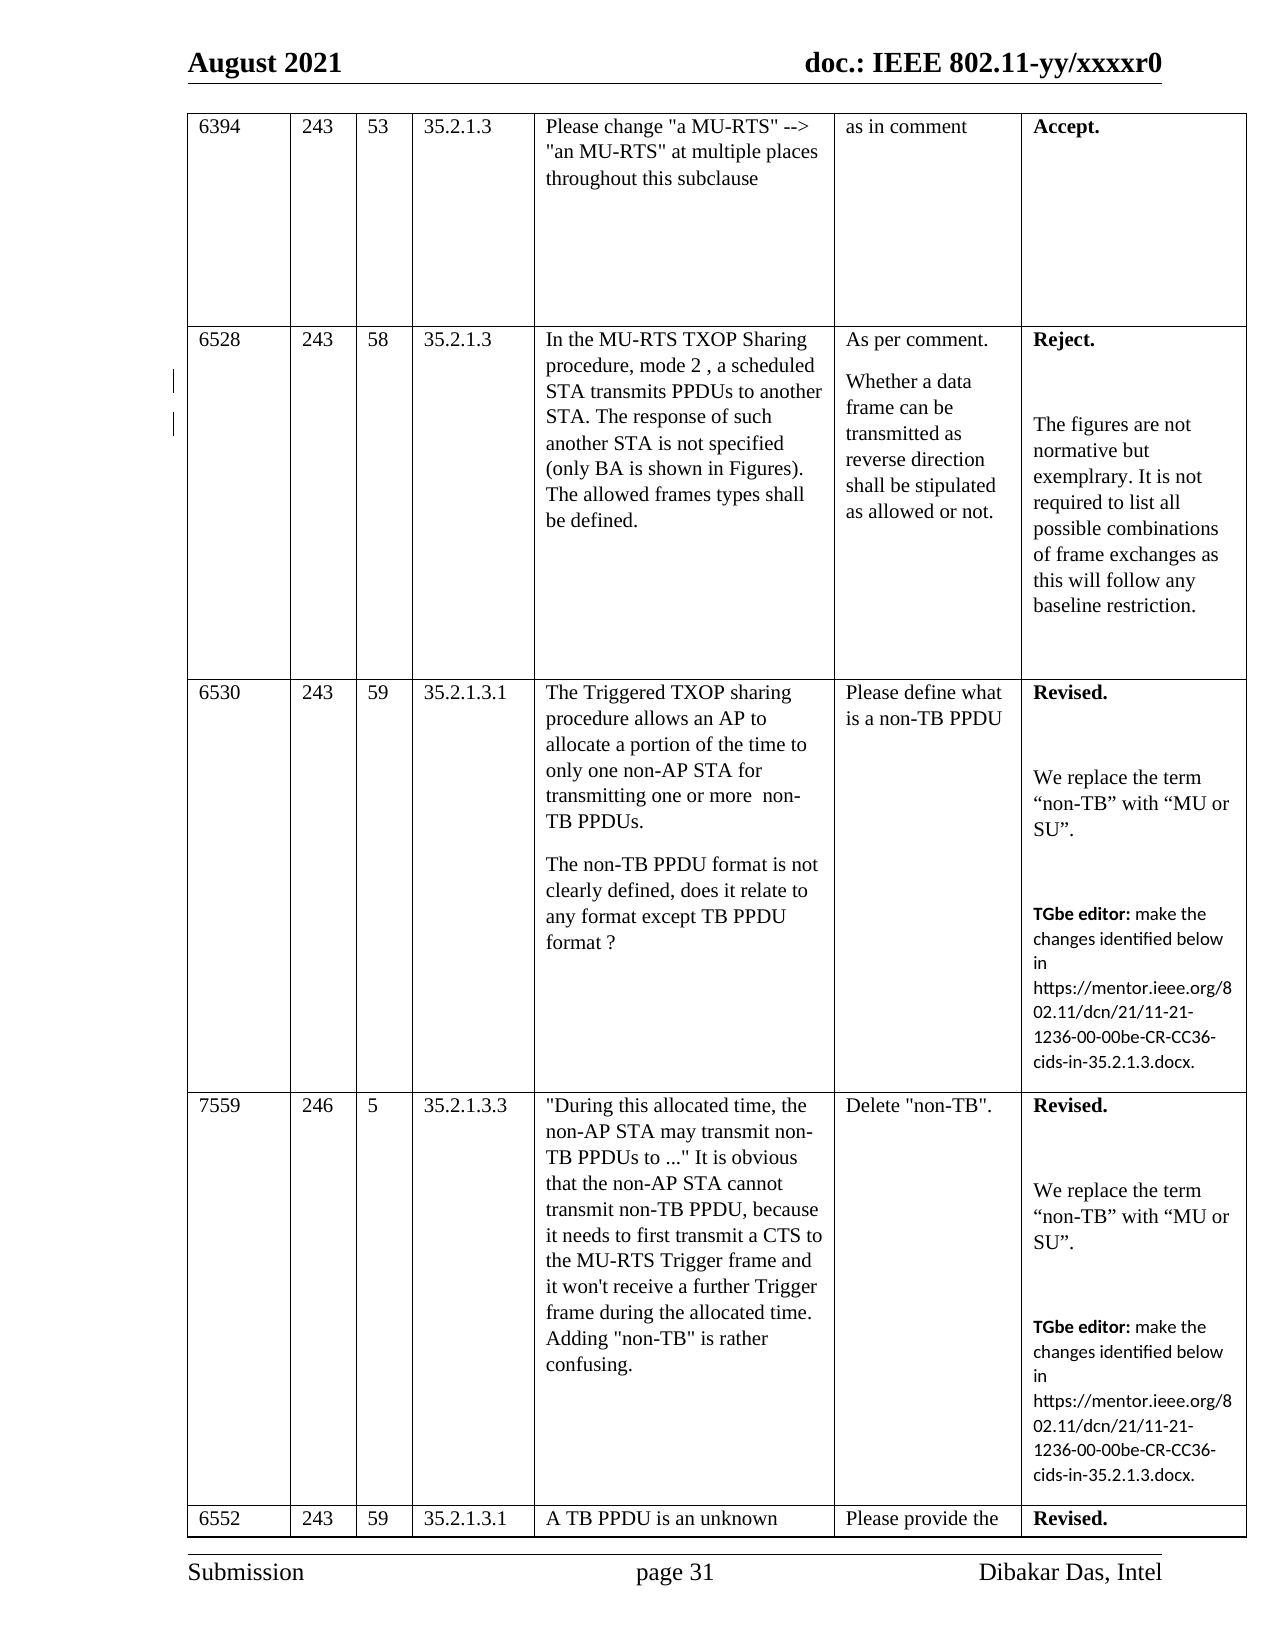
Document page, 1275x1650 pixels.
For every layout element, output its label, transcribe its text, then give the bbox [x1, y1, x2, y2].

table_cell 35.2.1.3.1 [413, 1506, 534, 1536]
table_cell 5 [357, 1093, 412, 1505]
table_cell The Triggered TXOP sharing procedure allows an AP to allocate a portion of the time to only one non-AP STA for transmitting one or more non-TB PPDUs. The non-TB PPDU format is not clearly defined, does it relate to any format except TB PPDU format ? [535, 680, 834, 1092]
table_cell 243 [291, 1506, 356, 1536]
table_cell 6394 [188, 114, 290, 326]
table_cell 243 [291, 327, 356, 679]
table_cell 243 [291, 680, 356, 1092]
table_cell 59 [357, 680, 412, 1092]
table_cell 35.2.1.3 [413, 327, 534, 679]
table_cell Accept. [1022, 114, 1246, 326]
table_cell Please change "a MU-RTS" --> "an MU-RTS" at multiple places throughout this subclause [535, 114, 834, 326]
table_cell "During this allocated time, the non-AP STA may transmit non-TB PPDUs to ..." It is obvious that the non-AP STA cannot transmit non-TB PPDU, because it needs to first transmit a CTS to the MU-RTS Trigger frame and it won't receive a further Trigger frame during the allocated time. Adding "non-TB" is rather confusing. [535, 1093, 834, 1505]
table_cell A TB PPDU is an unknown format in the standard. [535, 1506, 834, 1536]
table_cell Reject. The figures are not normative but exemplrary. It is not required to list all possible combinations of frame exchanges as this will follow any baseline restriction. [1022, 327, 1246, 679]
table_cell 6530 [188, 680, 290, 1092]
table_cell as in comment [835, 114, 1021, 326]
table_cell As per comment. Whether a data frame can be transmitted as reverse direction shall be stipulated as allowed or not. [835, 327, 1021, 679]
table_cell 58 [357, 327, 412, 679]
table_cell 243 [291, 114, 356, 326]
table_cell 246 [291, 1093, 356, 1505]
table_cell In the MU-RTS TXOP Sharing procedure, mode 2 , a scheduled STA transmits PPDUs to another STA. The response of such another STA is not specified (only BA is shown in Figures). The allowed frames types shall be defined. [535, 327, 834, 679]
table_cell 6528 [188, 327, 290, 679]
table_cell 35.2.1.3.3 [413, 1093, 534, 1505]
table_cell Please define what is a non-TB PPDU [835, 680, 1021, 1092]
table_cell 6552 [188, 1506, 290, 1536]
table_cell 53 [357, 114, 412, 326]
table_cell 35.2.1.3.1 [413, 680, 534, 1092]
table_cell Delete "non-TB". [835, 1093, 1021, 1505]
table_cell 35.2.1.3 [413, 114, 534, 326]
table_cell Please provide the list of supported PPDUs or provide a definition. [835, 1506, 1021, 1536]
table_cell 59 [357, 1506, 412, 1536]
table_cell 7559 [188, 1093, 290, 1505]
